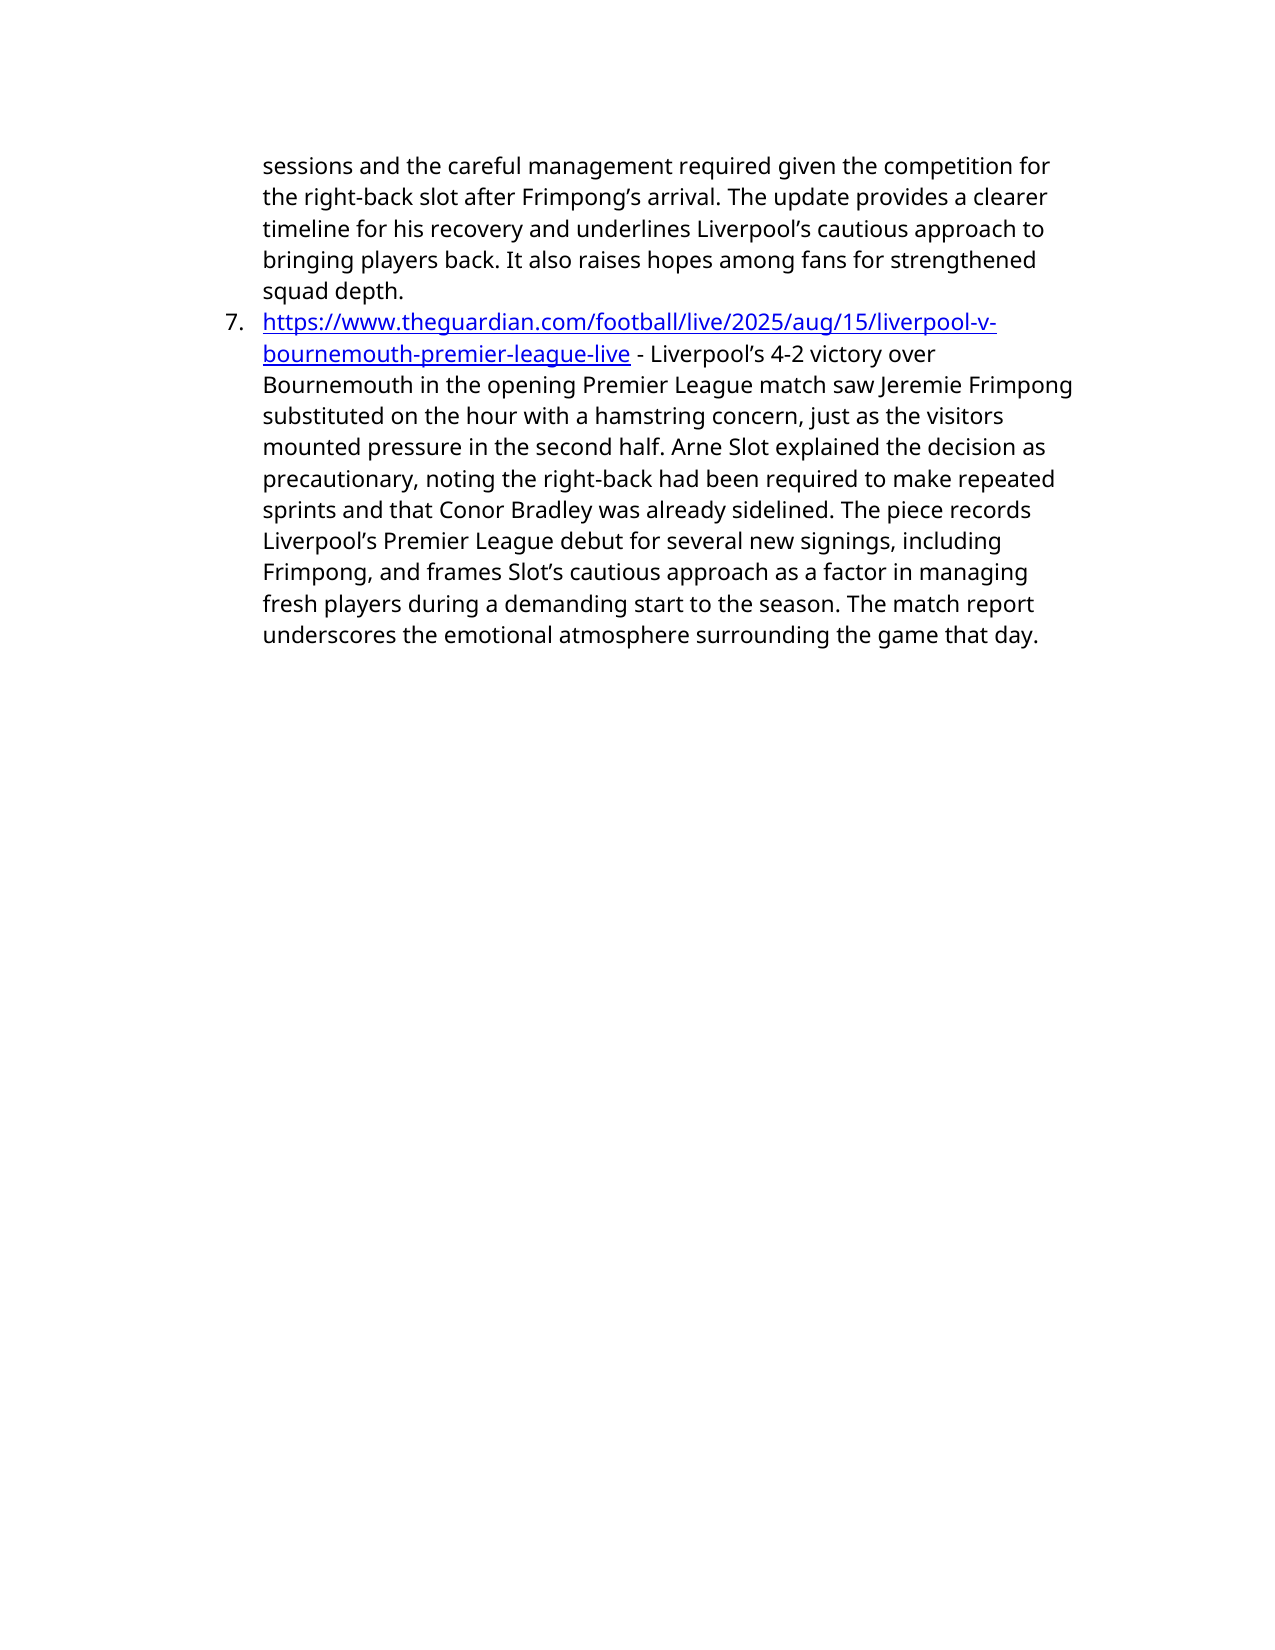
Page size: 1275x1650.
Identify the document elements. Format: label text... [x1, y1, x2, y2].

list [225, 150, 1087, 306]
list https://www.theguardian.com/football/live/2025/aug/15/liverpool-v-bournemouth-premier-league-live - Liverpool’s 4-2 victory over Bournemouth in the opening Premier League match saw Jeremie Frimpong substituted on the hour with a hamstring concern, just as the visitors mounted pressure in the second half. Arne Slot explained the decision as precautionary, noting the right-back had been required to make repeated sprints and that Conor Bradley was already sidelined. The piece records Liverpool’s Premier League debut for several new signings, including Frimpong, and frames Slot’s cautious approach as a factor in managing fresh players during a demanding start to the season. The match report underscores the emotional atmosphere surrounding the game that day. [225, 306, 1087, 650]
